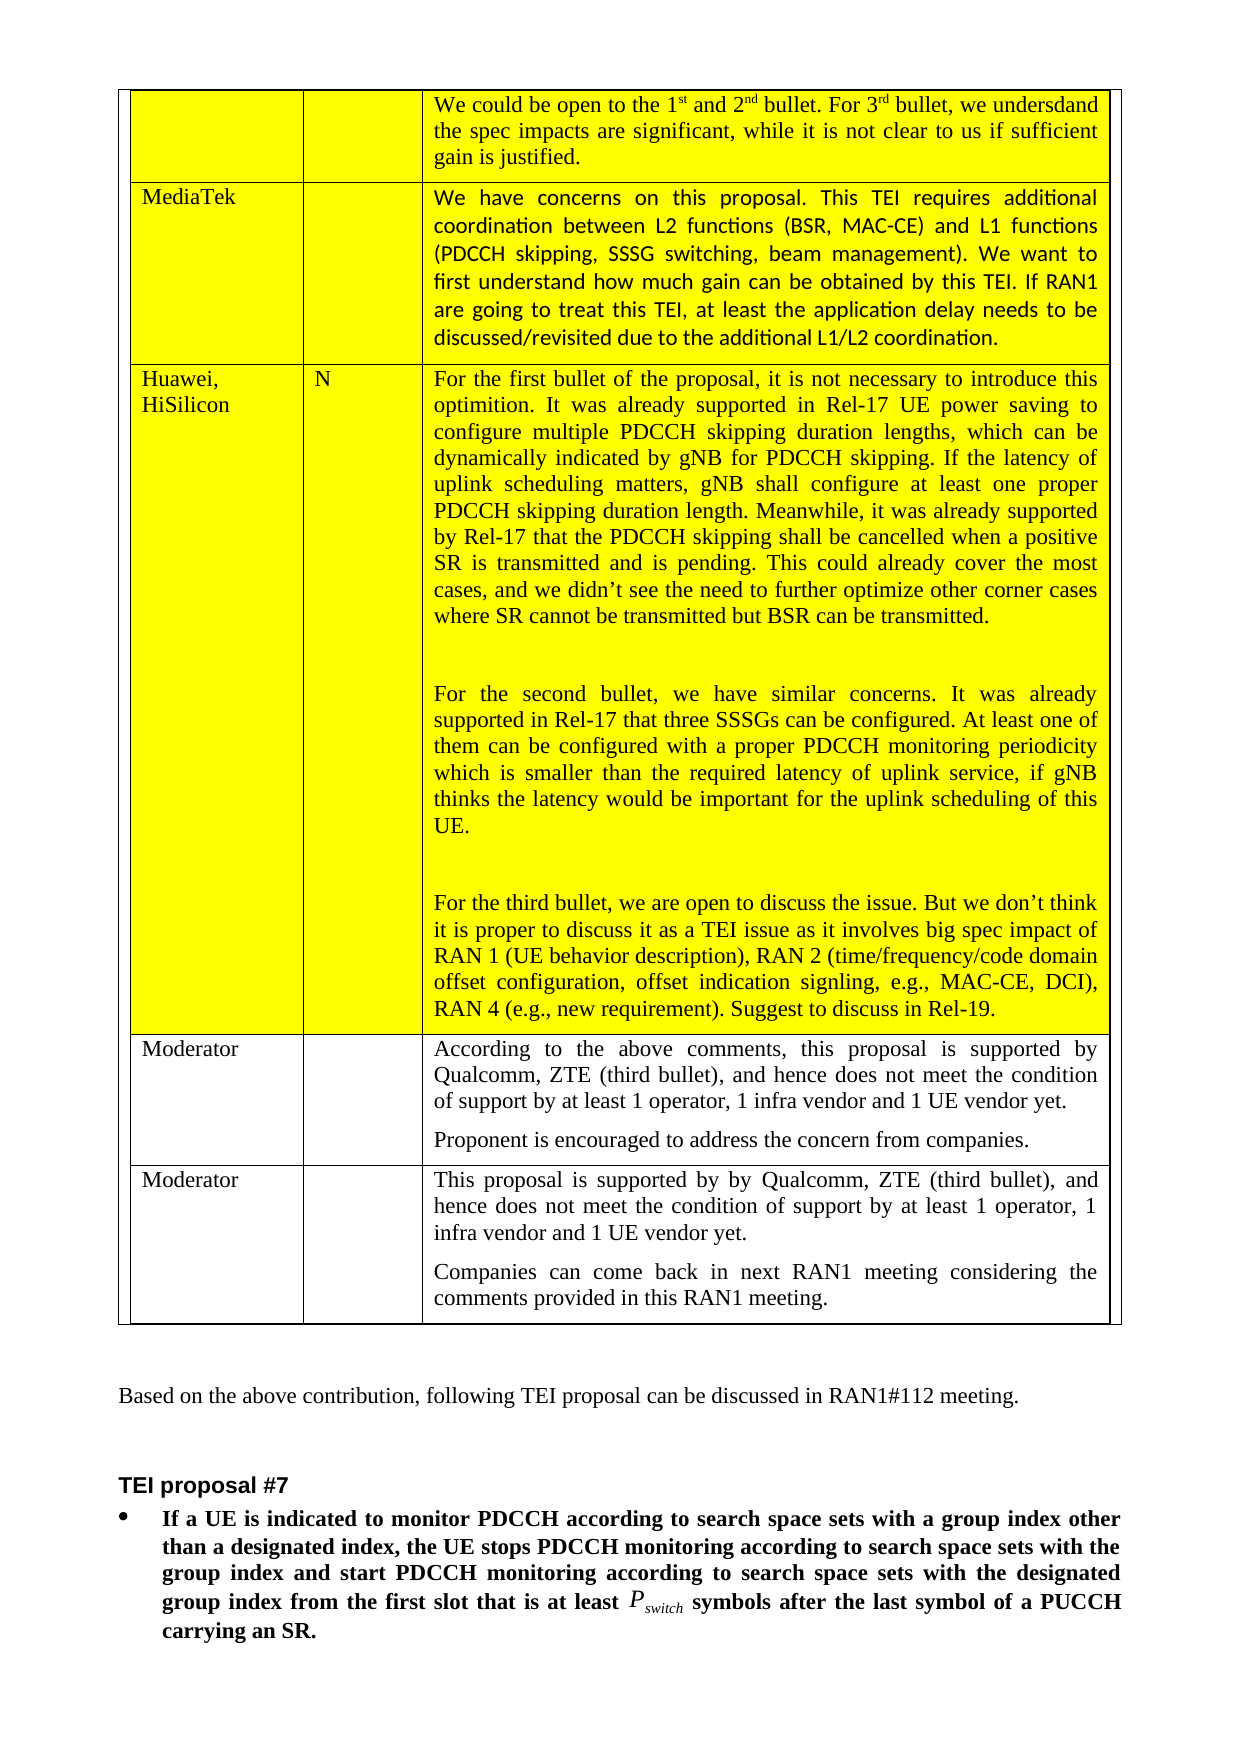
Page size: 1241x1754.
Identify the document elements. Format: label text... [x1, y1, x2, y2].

table_header [131, 1035, 303, 1165]
text Based on the above contribution, following TEI proposal can be discussed in RAN1#112 meeting. [118, 1383, 1122, 1409]
table_header [423, 1166, 1109, 1323]
table_header [131, 1166, 303, 1323]
list If a UE is indicated to monitor PDCCH according to search space sets with a group index other than a designated index, the UE stops PDCCH monitoring according to search space sets with the group index and start PDCCH monitoring according to search space sets with the designated group index from the first slot that is at least symbols after the last symbol of a PUCCH carrying an SR. [118, 1505, 1122, 1643]
subtitle TEI proposal #7 [118, 1472, 1122, 1499]
table_header [304, 1035, 422, 1165]
table_header [119, 90, 130, 1324]
table_header [423, 1035, 1109, 1165]
table_header [304, 1166, 422, 1323]
table_header [1111, 90, 1121, 1324]
